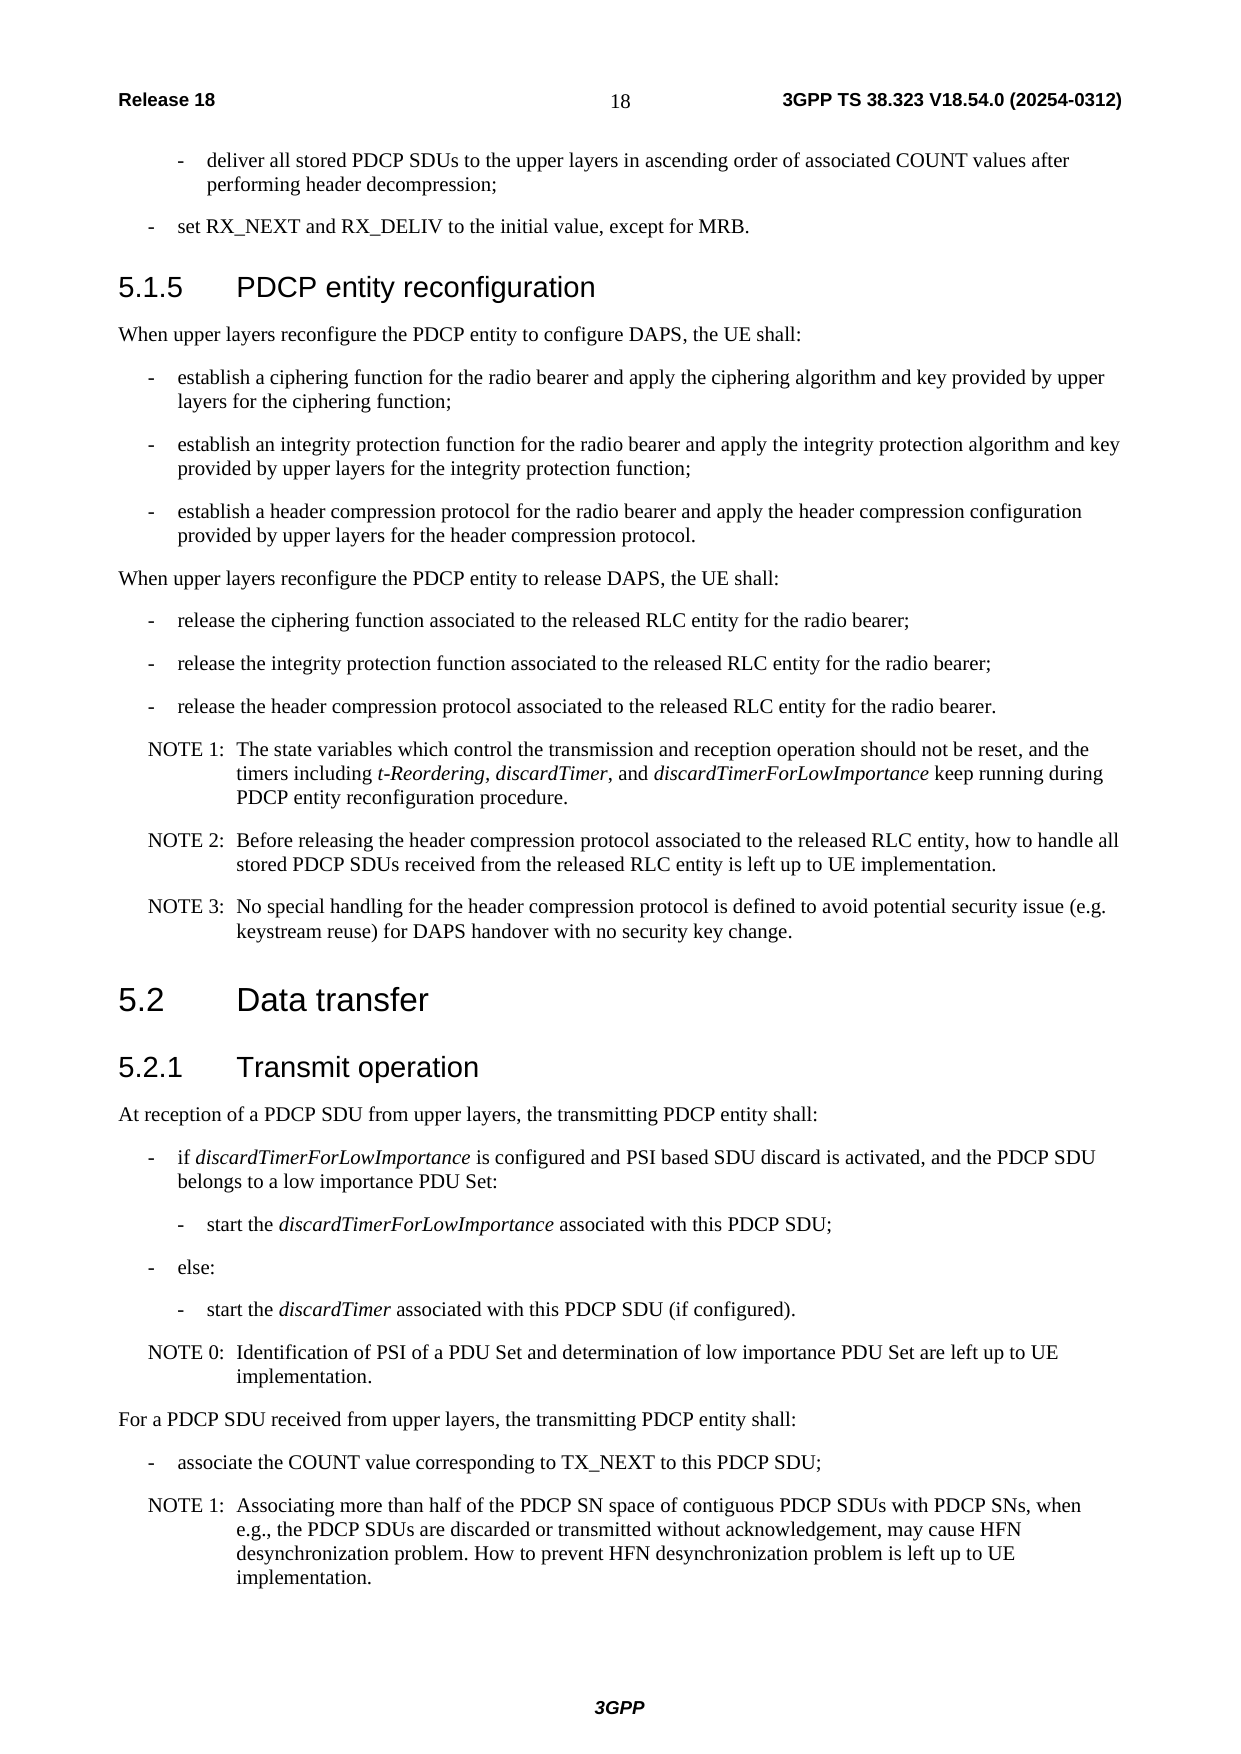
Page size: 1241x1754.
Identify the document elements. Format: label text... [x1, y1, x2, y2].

text NOTE 0: Identification of PSI of a PDU Set and determination of low importance PDU Set are left up to UE implementation. [148, 1340, 1122, 1388]
text - release the header compression protocol associated to the released RLC entity for the radio bearer. [148, 694, 1122, 718]
subtitle 5.2 Data transfer [118, 980, 1122, 1018]
text At reception of a PDCP SDU from upper layers, the transmitting PDCP entity shall: [118, 1102, 1122, 1126]
text - establish a ciphering function for the radio bearer and apply the ciphering algorithm and key provided by upper layers for the ciphering function; [148, 365, 1122, 413]
text NOTE 3: No special handling for the header compression protocol is defined to avoid potential security issue (e.g. keystream reuse) for DAPS handover with no security key change. [148, 894, 1122, 943]
text When upper layers reconfigure the PDCP entity to configure DAPS, the UE shall: [118, 322, 1122, 346]
text For a PDCP SDU received from upper layers, the transmitting PDCP entity shall: [118, 1407, 1122, 1431]
text - start the discardTimer associated with this PDCP SDU (if configured). [177, 1297, 1122, 1321]
text - set RX_NEXT and RX_DELIV to the initial value, except for MRB. [148, 214, 1122, 238]
text When upper layers reconfigure the PDCP entity to release DAPS, the UE shall: [118, 565, 1122, 589]
text - start the discardTimerForLowImportance associated with this PDCP SDU; [177, 1212, 1122, 1236]
text NOTE 1: The state variables which control the transmission and reception operation should not be reset, and the timers including t-Reordering, discardTimer, and discardTimerForLowImportance keep running during PDCP entity reconfiguration procedure. [148, 737, 1122, 809]
text - deliver all stored PDCP SDUs to the upper layers in ascending order of associated COUNT values after performing header decompression; [177, 147, 1122, 196]
subtitle 5.2.1 Transmit operation [118, 1050, 1122, 1083]
subtitle 5.1.5 PDCP entity reconfiguration [118, 270, 1122, 303]
text - establish an integrity protection function for the radio bearer and apply the integrity protection algorithm and key provided by upper layers for the integrity protection function; [148, 432, 1122, 480]
text NOTE 1: Associating more than half of the PDCP SN space of contiguous PDCP SDUs with PDCP SNs, when e.g., the PDCP SDUs are discarded or transmitted without acknowledgement, may cause HFN desynchronization problem. How to prevent HFN desynchronization problem is left up to UE implementation. [148, 1493, 1122, 1589]
text - associate the COUNT value corresponding to TX_NEXT to this PDCP SDU; [148, 1450, 1122, 1474]
text - if discardTimerForLowImportance is configured and PSI based SDU discard is activated, and the PDCP SDU belongs to a low importance PDU Set: [148, 1145, 1122, 1193]
text - else: [148, 1254, 1122, 1279]
text - establish a header compression protocol for the radio bearer and apply the header compression configuration provided by upper layers for the header compression protocol. [148, 498, 1122, 547]
text - release the integrity protection function associated to the released RLC entity for the radio bearer; [148, 651, 1122, 675]
text NOTE 2: Before releasing the header compression protocol associated to the released RLC entity, how to handle all stored PDCP SDUs received from the released RLC entity is left up to UE implementation. [148, 828, 1122, 876]
text - release the ciphering function associated to the released RLC entity for the radio bearer; [148, 608, 1122, 632]
